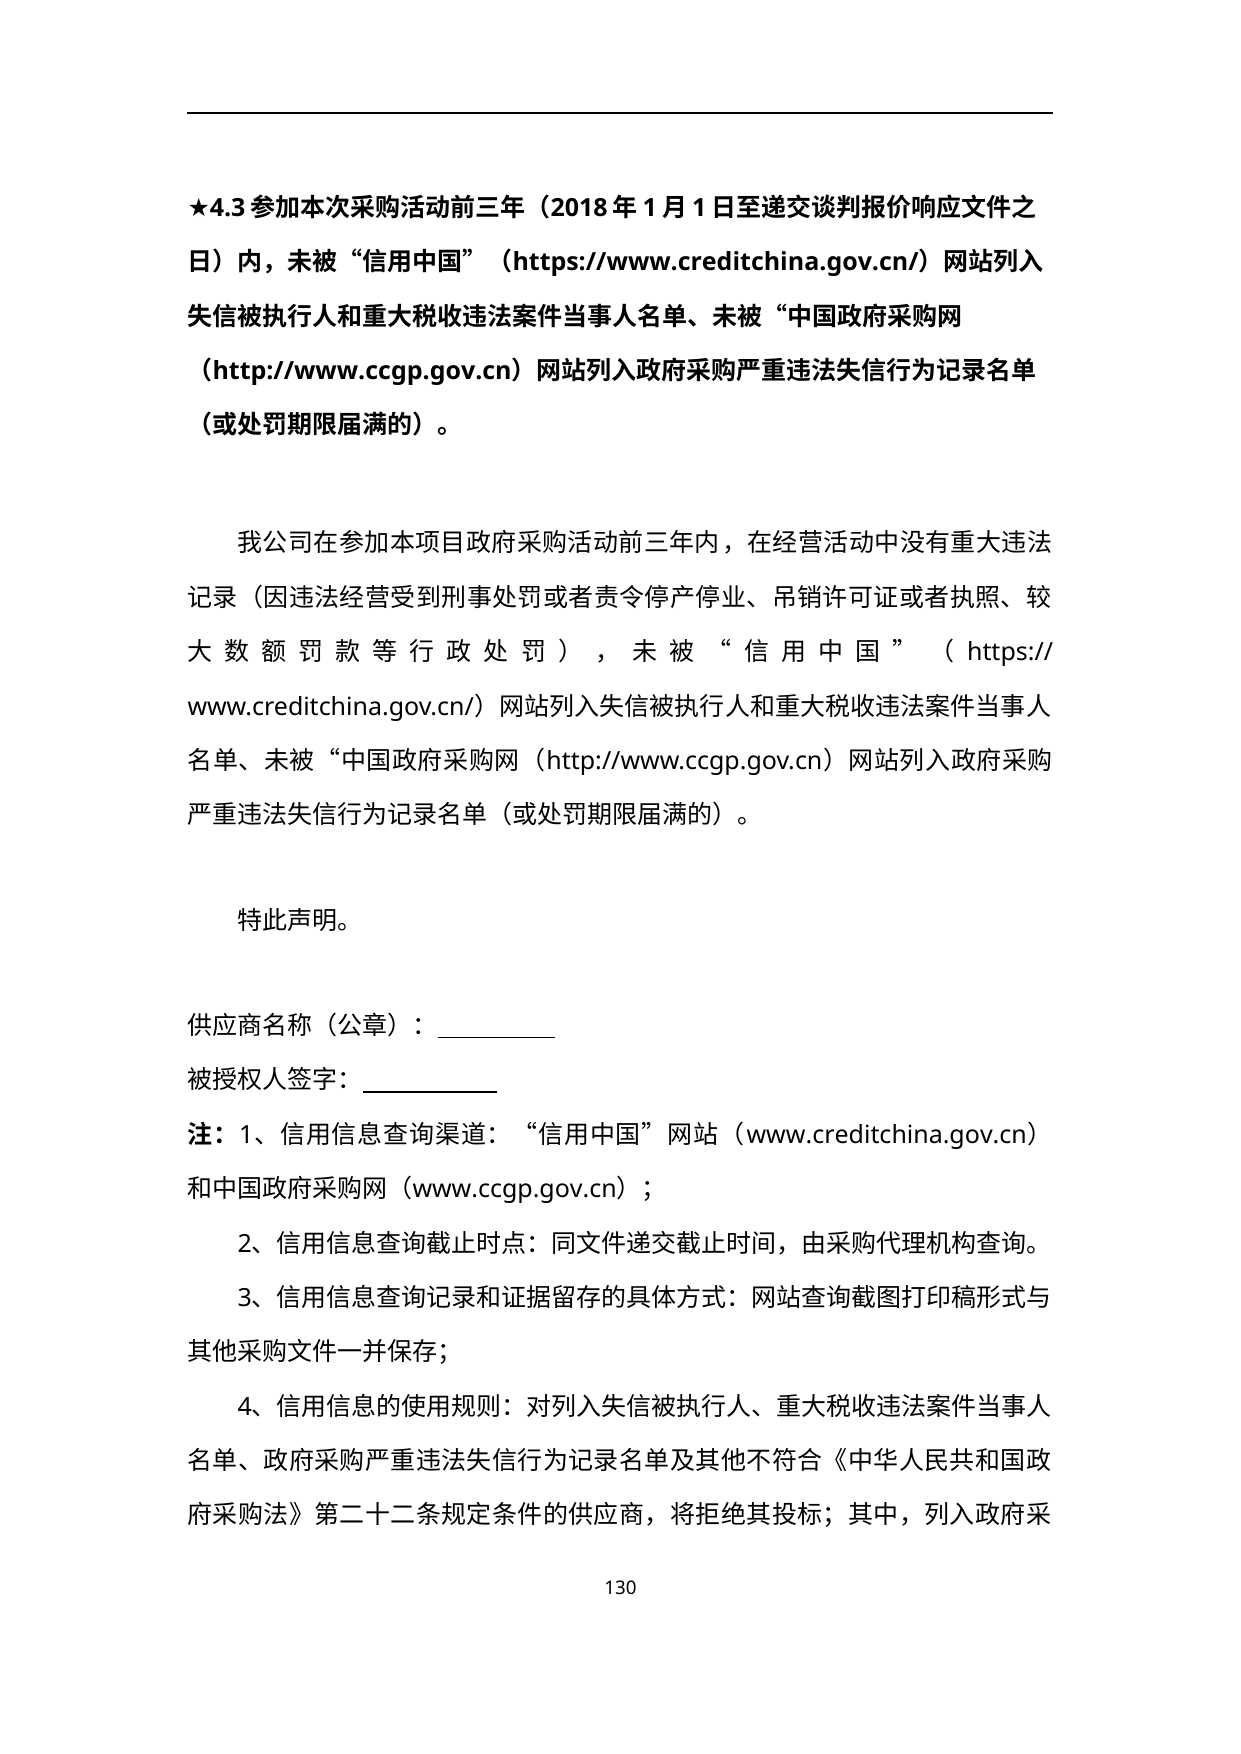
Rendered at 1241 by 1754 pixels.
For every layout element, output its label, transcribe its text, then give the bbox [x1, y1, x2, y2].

text 我公司在参加本项目政府采购活动前三年内，在经营活动中没有重大违法记录（因违法经营受到刑事处罚或者责令停产停业、吊销许可证或者执照、较大数额罚款等行政处罚），未被“信用中国”（https://www.creditchina.gov.cn/）网站列入失信被执行人和重大税收违法案件当事人名单、未被“中国政府采购网（http://www.ccgp.gov.cn）网站列入政府采购严重违法失信行为记录名单（或处罚期限届满的）。 [187, 523, 1053, 831]
subtitle ★4.3参加本次采购活动前三年（2018年1月1日至递交谈判报价响应文件之日）内，未被“信用中国”（https://www.creditchina.gov.cn/）网站列入失信被执行人和重大税收违法案件当事人名单、未被“中国政府采购网（http://www.ccgp.gov.cn）网站列入政府采购严重违法失信行为记录名单（或处罚期限届满的）。 [187, 187, 1053, 441]
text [187, 1386, 1053, 1531]
text 被授权人签字： [187, 1060, 1053, 1096]
text 2、信用信息查询截止时点：同文件递交截止时间，由采购代理机构查询。 [187, 1223, 1053, 1259]
text 3、信用信息查询记录和证据留存的具体方式：网站查询截图打印稿形式与其他采购文件一并保存； [187, 1277, 1053, 1368]
text 特此声明。 [187, 900, 1053, 936]
text 注：1、信用信息查询渠道：“信用中国”网站（www.creditchina.gov.cn）和中国政府采购网（www.ccgp.gov.cn）； [187, 1114, 1053, 1205]
text 供应商名称（公章）： [187, 1006, 1053, 1042]
